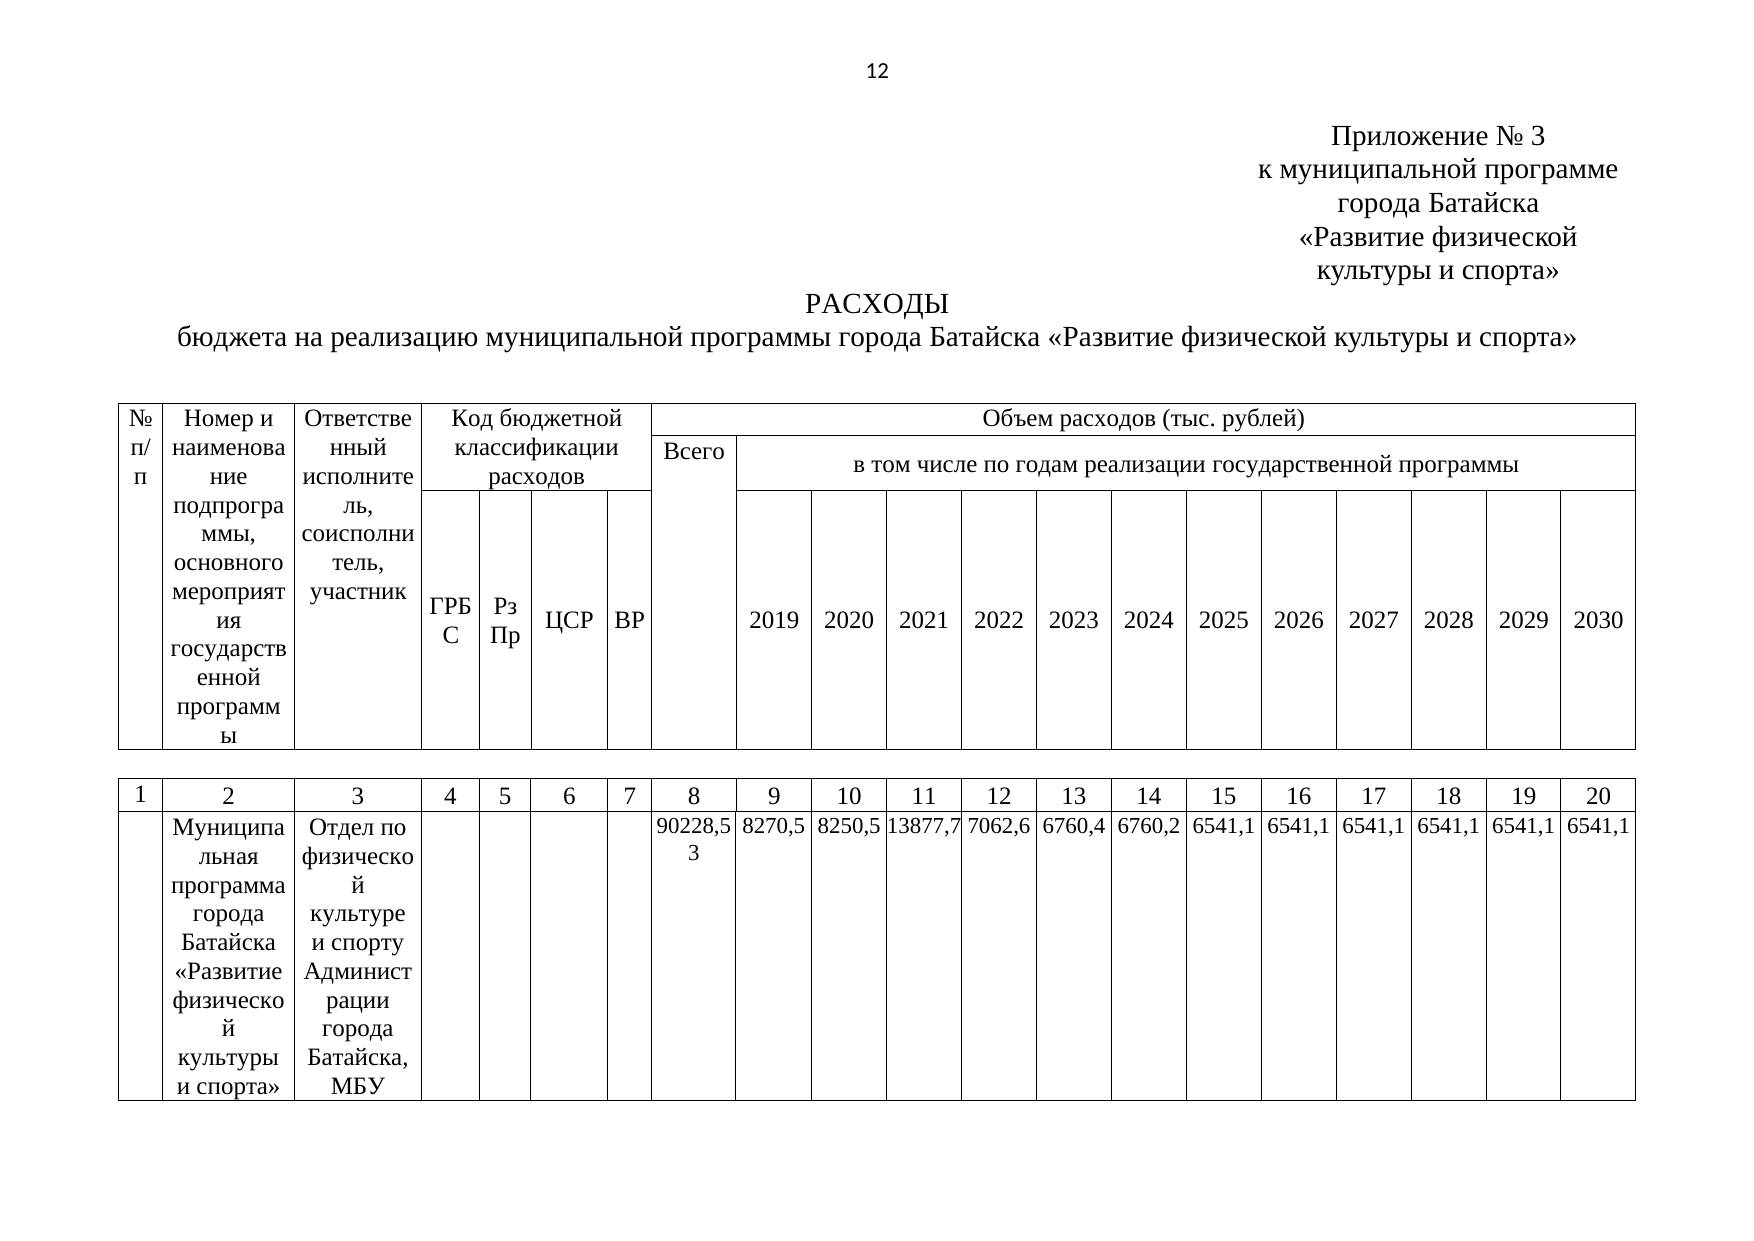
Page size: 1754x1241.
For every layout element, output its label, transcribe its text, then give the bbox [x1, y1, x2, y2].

table_cell 6541,1 [1262, 812, 1336, 1100]
table_header 5 [480, 779, 530, 811]
text бюджета на реализацию муниципальной программы города Батайска «Развитие физической культуры и спорта» [118, 319, 1636, 353]
table_cell ВР [608, 491, 651, 748]
table_header 13 [1037, 779, 1111, 811]
table_header Объем расходов (тыс. рублей) [652, 404, 1635, 435]
table_cell 8250,5 [812, 812, 886, 1100]
table_cell 2025 [1187, 491, 1261, 748]
table_cell [608, 812, 651, 1100]
table_cell [480, 812, 530, 1100]
table_header 17 [1337, 779, 1411, 811]
table_cell в том числе по годам реализации государственной программы [737, 436, 1635, 490]
text Приложение № 3 [1240, 118, 1636, 152]
table_cell 6541,1 [1487, 812, 1560, 1100]
table_cell РзПр [480, 491, 531, 748]
text к муниципальной программе [1240, 152, 1636, 185]
table_header 1 [119, 779, 162, 811]
table_cell [531, 812, 607, 1100]
table_cell 2027 [1337, 491, 1411, 748]
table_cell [163, 812, 294, 1100]
table_header 3 [295, 779, 421, 811]
table_cell 2023 [1037, 491, 1111, 748]
table_header 7 [608, 779, 651, 811]
table_header 15 [1187, 779, 1261, 811]
table_header 10 [812, 779, 886, 811]
table_header 11 [887, 779, 961, 811]
table_header 20 [1561, 779, 1635, 811]
table_cell 13877,7 [887, 812, 961, 1100]
table_cell 2030 [1561, 491, 1635, 748]
table_header 8 [652, 779, 736, 811]
table_cell 2020 [812, 491, 886, 748]
table_cell 90228,53 [652, 812, 735, 1100]
table_cell 7062,6 [962, 812, 1036, 1100]
table_cell 2024 [1112, 491, 1186, 748]
text культуры и спорта» [1240, 252, 1636, 286]
table_cell 6541,1 [1561, 812, 1635, 1100]
table_cell [422, 812, 479, 1100]
table_header 2 [163, 779, 294, 811]
table_cell [119, 812, 162, 1100]
table_header Ответственный исполнитель, соисполнитель, участник [295, 404, 421, 748]
text города Батайска [1240, 185, 1636, 219]
table_cell 6541,1 [1337, 812, 1411, 1100]
table_cell 6760,2 [1112, 812, 1186, 1100]
table_header 12 [962, 779, 1036, 811]
table_cell 8270,5 [736, 812, 811, 1100]
table_header 16 [1262, 779, 1336, 811]
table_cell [295, 812, 421, 1100]
table_cell 2026 [1262, 491, 1336, 748]
table_cell 2029 [1487, 491, 1560, 748]
table_cell Всего [652, 436, 736, 748]
table_cell 2022 [962, 491, 1036, 748]
table_cell 6760,4 [1037, 812, 1111, 1100]
table_header 9 [737, 779, 811, 811]
table_cell 6541,1 [1412, 812, 1486, 1100]
table_header 4 [422, 779, 479, 811]
table_cell 6541,1 [1187, 812, 1261, 1100]
table_header Код бюджетной классификации расходов [422, 404, 651, 490]
text РАСХОДЫ [118, 286, 1636, 319]
table_header 18 [1412, 779, 1486, 811]
table_header 19 [1487, 779, 1560, 811]
table_header 14 [1112, 779, 1186, 811]
table_cell ГРБС [422, 491, 479, 748]
table_cell 2019 [737, 491, 811, 748]
table_cell ЦСР [532, 491, 607, 748]
table_header 6 [531, 779, 607, 811]
text «Развитие физической [1240, 219, 1636, 252]
table_cell 2028 [1412, 491, 1486, 748]
table_cell 2021 [887, 491, 961, 748]
table_header Номер и наименование подпрограммы, основного мероприятия государственной программы [163, 404, 294, 748]
table_header № п/п [119, 404, 162, 748]
